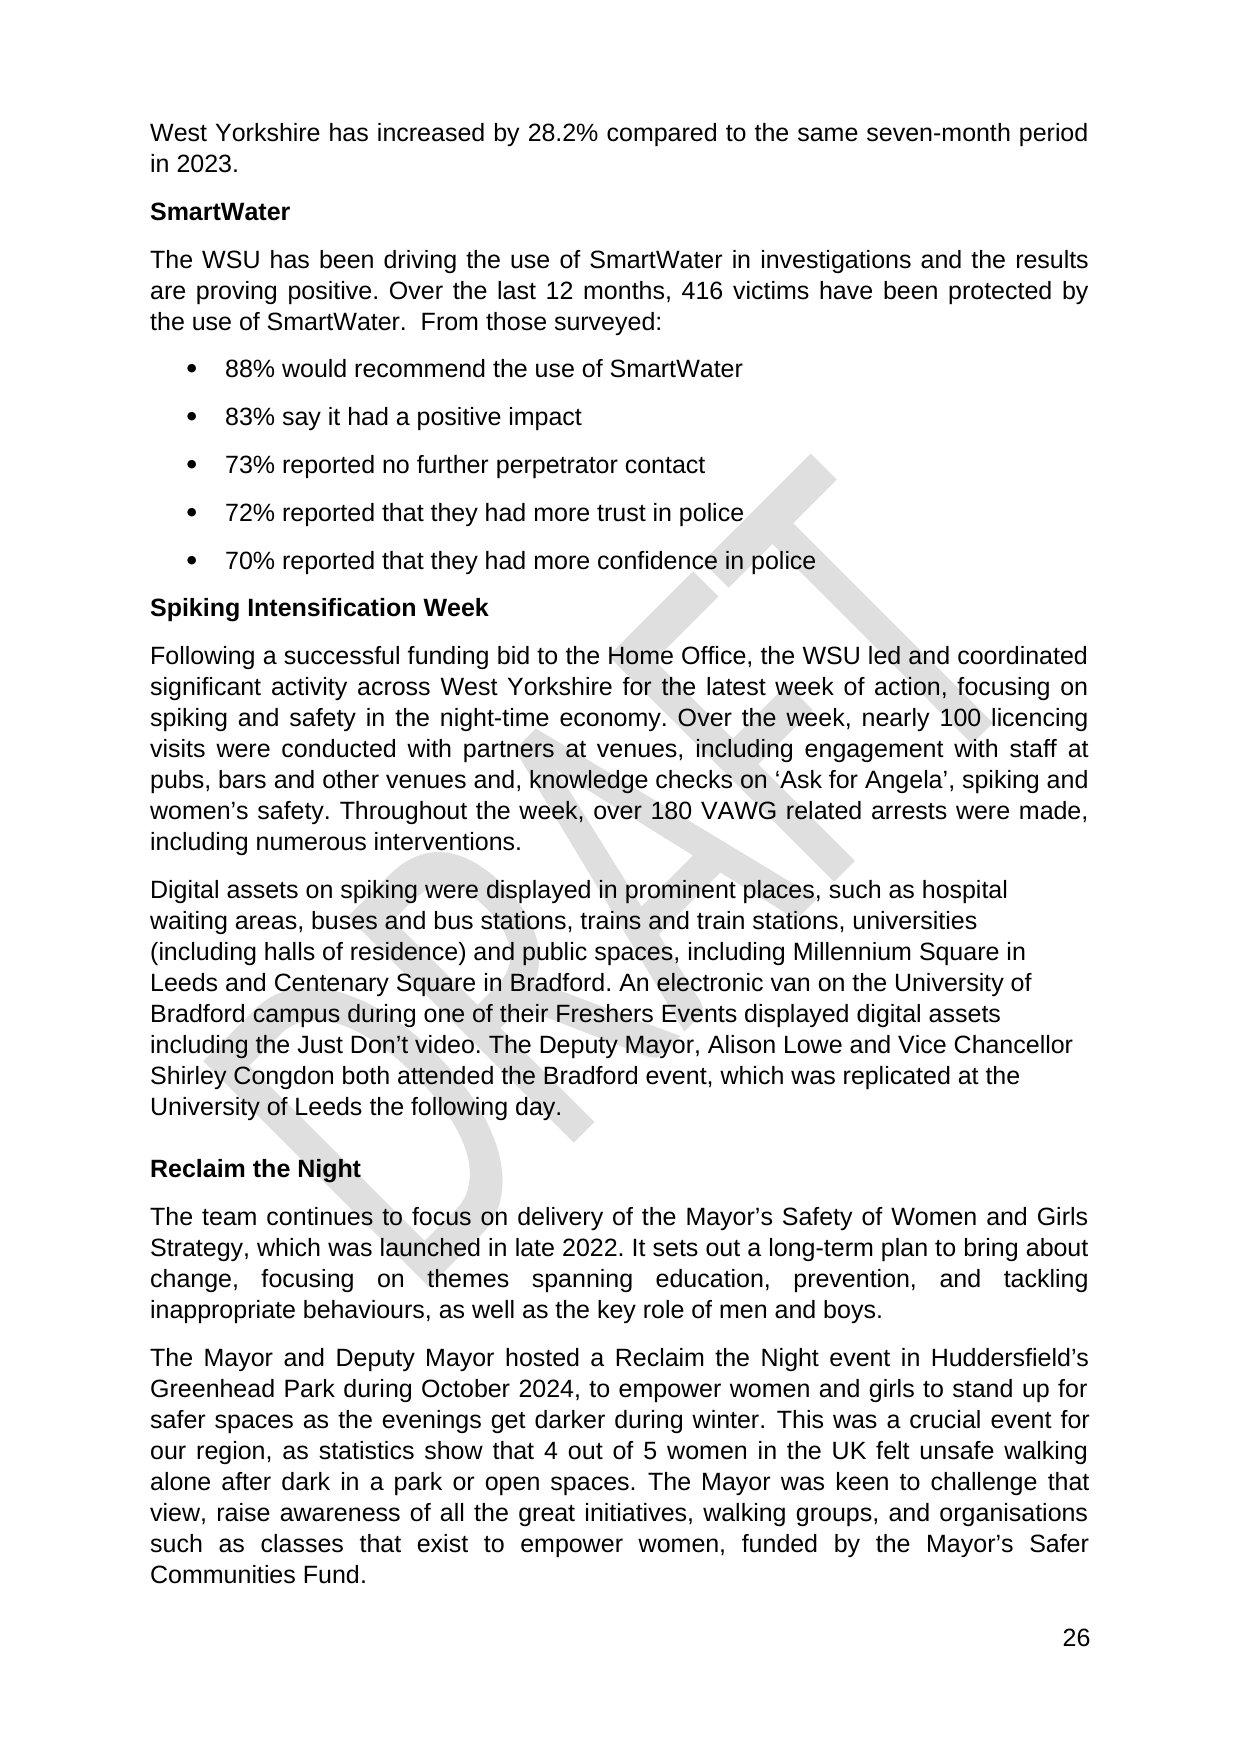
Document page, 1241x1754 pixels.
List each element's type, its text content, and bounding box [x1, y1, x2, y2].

list 88% would recommend the use of SmartWater [187, 354, 1090, 383]
list 70% reported that they had more confidence in police [187, 546, 1090, 574]
text The Mayor and Deputy Mayor hosted a Reclaim the Night event in Huddersfield’s Greenhead Park during October 2024, to empower women and girls to stand up for safer spaces as the evenings get darker during winter. This was a crucial event for our region, as statistics show that 4 out of 5 women in the UK felt unsafe walking alone after dark in a park or open spaces. The Mayor was keen to challenge that view, raise awareness of all the great initiatives, walking groups, and organisations such as classes that exist to empower women, funded by the Mayor’s Safer Communities Fund. [150, 1343, 1090, 1589]
text Digital assets on spiking were displayed in prominent places, such as hospital waiting areas, buses and bus stations, trains and train stations, universities (including halls of residence) and public spaces, including Millennium Square in Leeds and Centenary Square in Bradford. An electronic van on the University of Bradford campus during one of their Freshers Events displayed digital assets including the Just Don’t video. The Deputy Mayor, Alison Lowe and Vice Chancellor Shirley Congdon both attended the Bradford event, which was replicated at the University of Leeds the following day. Reclaim the Night [150, 875, 1090, 1183]
text Spiking Intensification Week [150, 593, 1090, 622]
text The team continues to focus on delivery of the Mayor’s Safety of Women and Girls Strategy, which was launched in late 2022. It sets out a long-term plan to bring about change, focusing on themes spanning education, prevention, and tackling inappropriate behaviours, as well as the key role of men and boys. [150, 1202, 1090, 1324]
text Following a successful funding bid to the Home Office, the WSU led and coordinated significant activity across West Yorkshire for the latest week of action, focusing on spiking and safety in the night-time economy. Over the week, nearly 100 licencing visits were conducted with partners at venues, including engagement with staff at pubs, bars and other venues and, knowledge checks on ‘Ask for Angela’, spiking and women’s safety. Throughout the week, over 180 VAWG related arrests were made, including numerous interventions. [150, 641, 1090, 856]
list 73% reported no further perpetrator contact [187, 450, 1090, 479]
list 83% say it had a positive impact [187, 402, 1090, 431]
text The WSU has been driving the use of SmartWater in investigations and the results are proving positive. Over the last 12 months, 416 victims have been protected by the use of SmartWater. From those surveyed: [150, 244, 1090, 335]
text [150, 118, 1090, 178]
list 72% reported that they had more trust in police [187, 498, 1090, 527]
text SmartWater [150, 197, 1090, 226]
